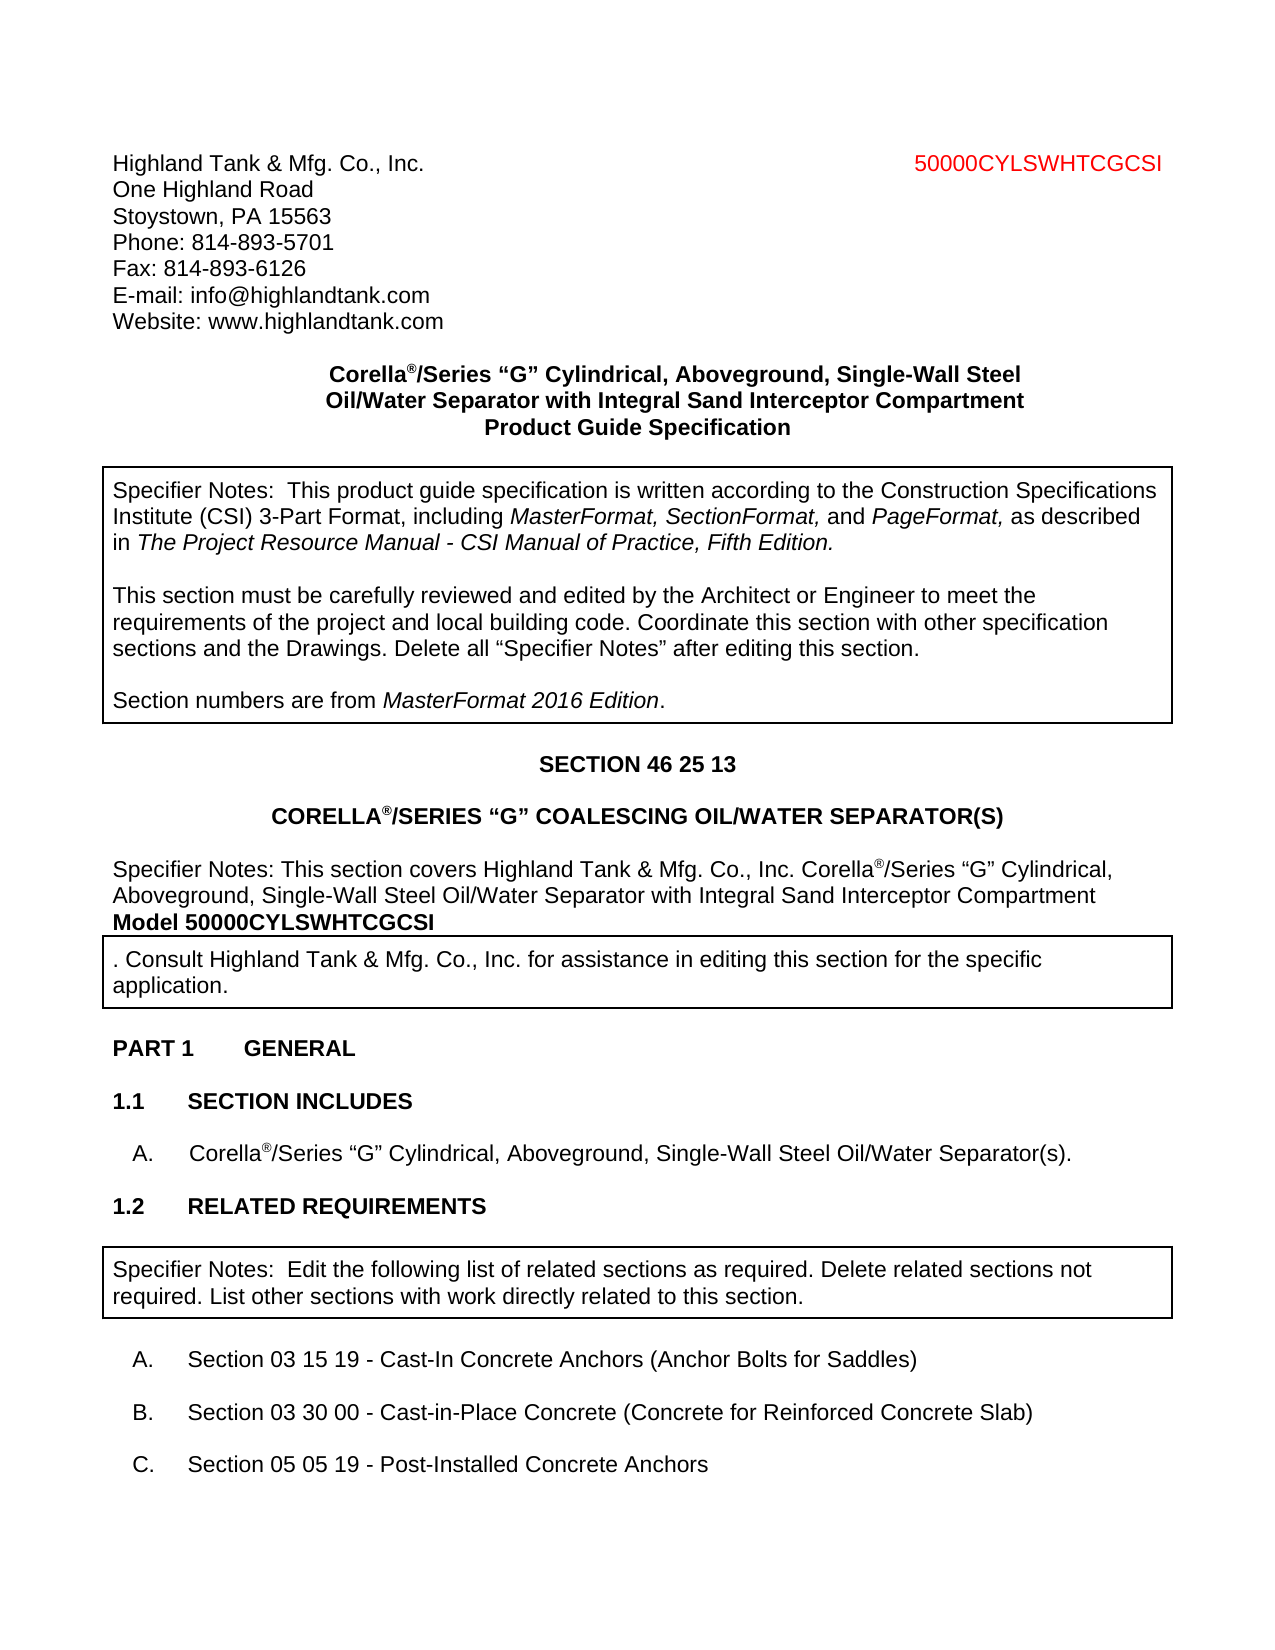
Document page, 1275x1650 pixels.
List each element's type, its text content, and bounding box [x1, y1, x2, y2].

text . Consult Highland Tank & Mfg. Co., Inc. for assistance in editing this section for the specific application. [104, 937, 1171, 1007]
text Stoystown, PA 15563 [112, 203, 1162, 229]
subtitle 1.2 RELATED REQUIREMENTS [112, 1193, 1162, 1219]
text This section must be carefully reviewed and edited by the Architect or Engineer to meet the requirements of the project and local building code. Coordinate this section with other specification sections and the Drawings. Delete all “Specifier Notes” after editing this section. [112, 582, 1162, 661]
list Oil/Water Separator with Integral Sand Interceptor Compartment [187, 387, 1162, 413]
text Specifier Notes: This section covers Highland Tank & Mfg. Co., Inc. Corella®/Series “G” Cylindrical, Aboveground, Single-Wall Steel Oil/Water Separator with Integral Sand Interceptor Compartment Model 50000CYLSWHTCGCSI [112, 856, 1162, 935]
subtitle Product Guide Specification [112, 413, 1162, 440]
subtitle CORELLA®/SERIES “G” COALESCING OIL/WATER SEPARATOR(S) [112, 803, 1162, 830]
text Highland Tank & Mfg. Co., Inc. 50000CYLSWHTCGCSI [112, 150, 1162, 176]
subtitle 1.1 SECTION INCLUDES [112, 1088, 1162, 1114]
text Specifier Notes: Edit the following list of related sections as required. Delete related sections not required. List other sections with work directly related to this section. [104, 1248, 1171, 1317]
text E-mail: info@highlandtank.com [112, 282, 1162, 308]
subtitle SECTION 46 25 13 [112, 751, 1162, 777]
text Phone: 814-893-5701 [112, 229, 1162, 255]
subtitle C. Section 05 05 19 - Post-Installed Concrete Anchors [132, 1451, 1162, 1477]
text Fax: 814-893-6126 [112, 255, 1162, 282]
text One Highland Road [112, 176, 1162, 203]
subtitle A. Corella®/Series “G” Cylindrical, Aboveground, Single-Wall Steel Oil/Water Separator(s). [132, 1140, 1162, 1167]
text Specifier Notes: This product guide specification is written according to the Construction Specifications Institute (CSI) 3-Part Format, including MasterFormat, SectionFormat, and PageFormat, as described in The Project Resource Manual - CSI Manual of Practice, Fifth Edition. [104, 468, 1171, 556]
text Website: www.highlandtank.com [112, 308, 1162, 334]
subtitle A. Section 03 15 19 - Cast-In Concrete Anchors (Anchor Bolts for Saddles) [132, 1346, 1162, 1372]
list Corella®/Series “G” Cylindrical, Aboveground, Single-Wall Steel [187, 361, 1162, 387]
text Section numbers are from MasterFormat 2016 Edition. [104, 677, 1171, 722]
subtitle PART 1 GENERAL [112, 1035, 1162, 1061]
subtitle B. Section 03 30 00 - Cast-in-Place Concrete (Concrete for Reinforced Concrete Slab) [132, 1398, 1162, 1425]
